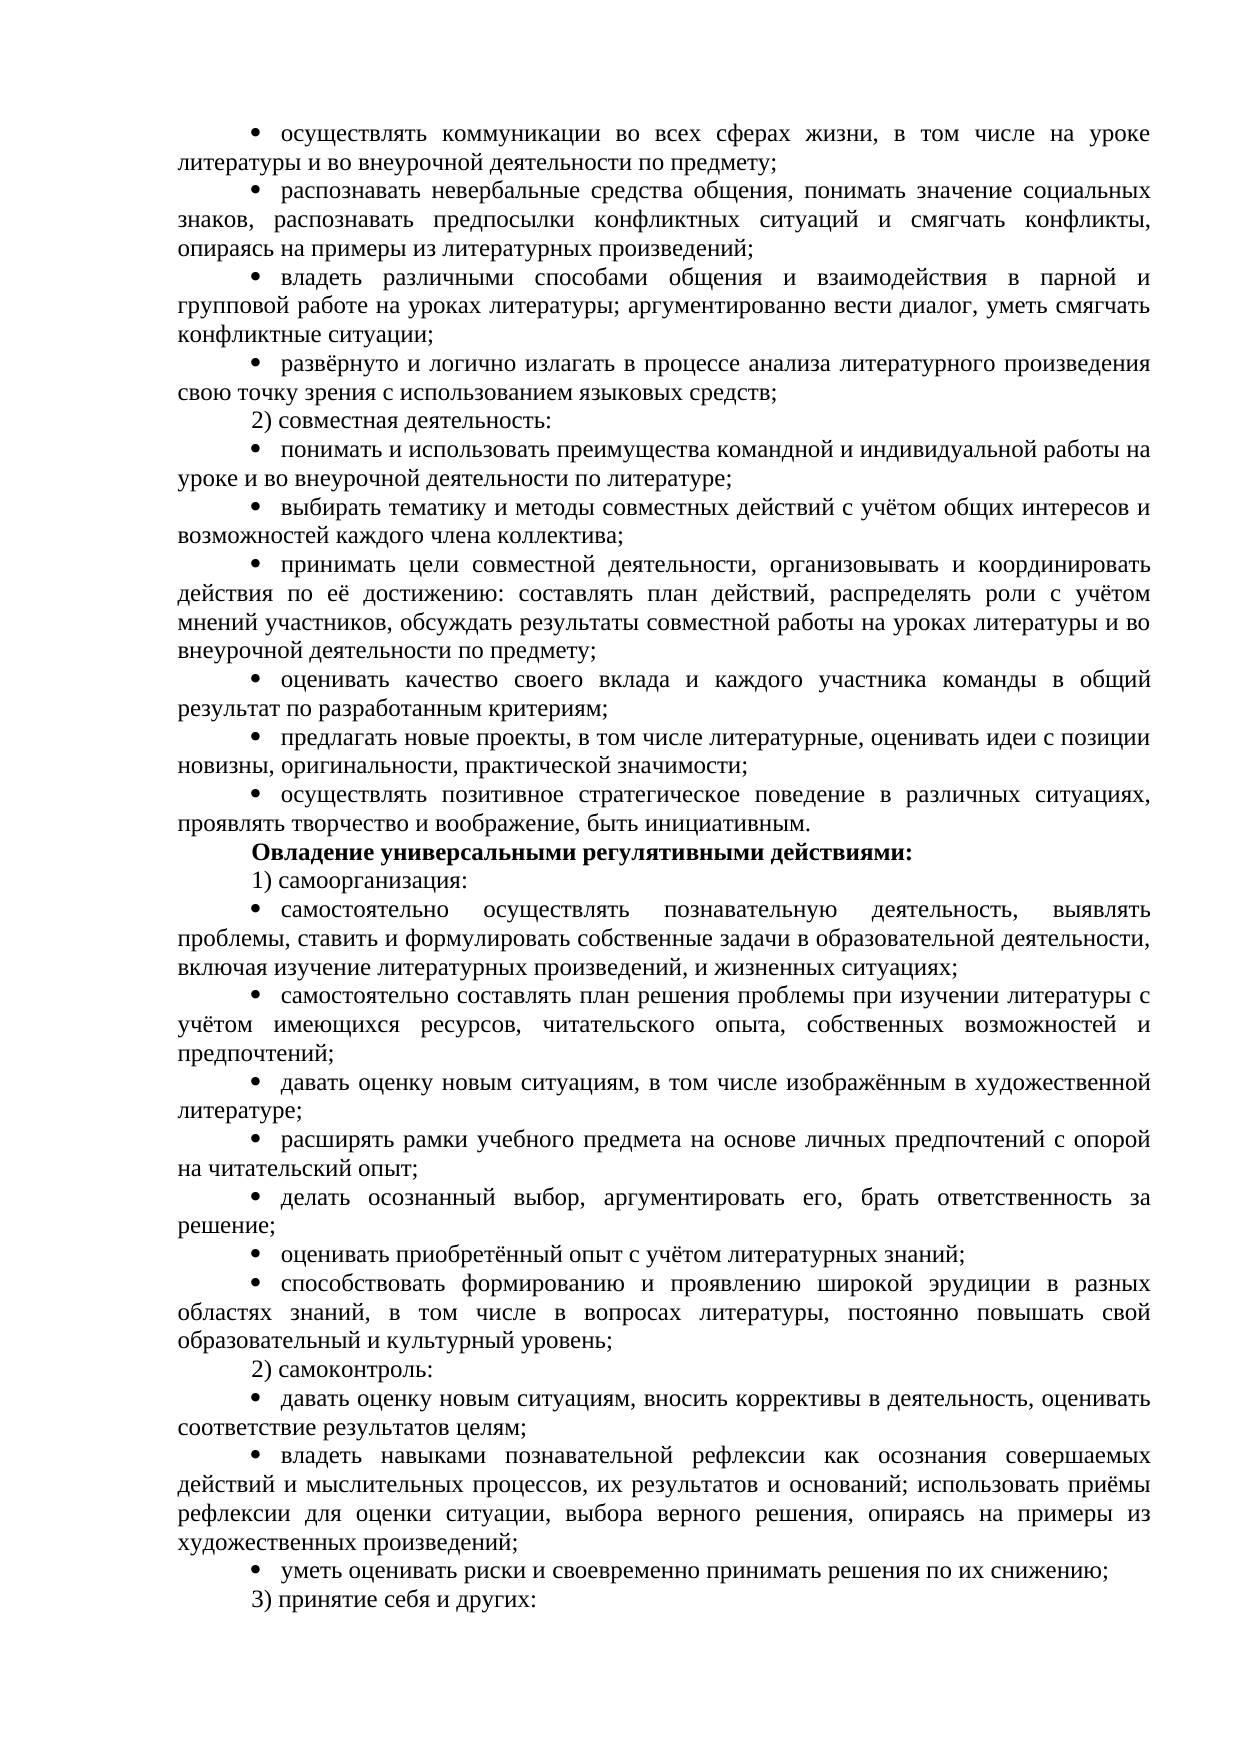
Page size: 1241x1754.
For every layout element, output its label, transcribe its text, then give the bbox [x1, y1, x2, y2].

list осуществлять коммуникации во всех сферах жизни, в том числе на уроке литературы и во внеурочной деятельности по предмету; [177, 118, 1152, 176]
list способствовать формированию и проявлению широкой эрудиции в разных областях знаний, в том числе в вопросах литературы, постоянно повышать свой образовательный и культурный уровень; [177, 1268, 1152, 1354]
list самостоятельно осуществлять познавательную деятельность, выявлять проблемы, ставить и формулировать собственные задачи в образовательной деятельности, включая изучение литературных произведений, и жизненных ситуациях; [177, 894, 1152, 981]
list владеть навыками познавательной рефлексии как осознания совершаемых действий и мыслительных процессов, их результатов и оснований; использовать приёмы рефлексии для оценки ситуации, выбора верного решения, опираясь на примеры из художественных произведений; [177, 1441, 1152, 1556]
list владеть различными способами общения и взаимодействия в парной и групповой работе на уроках литературы; аргументированно вести диалог, уметь смягчать конфликтные ситуации; [177, 262, 1152, 348]
text Овладение универсальными регулятивными действиями: [177, 837, 1152, 866]
list уметь оценивать риски и своевременно принимать решения по их снижению; [177, 1556, 1152, 1584]
list понимать и использовать преимущества командной и индивидуальной работы на уроке и во внеурочной деятельности по литературе; [177, 434, 1152, 492]
list расширять рамки учебного предмета на основе личных предпочтений с опорой на читательский опыт; [177, 1124, 1152, 1182]
text 2) совместная деятельность: [177, 406, 1152, 434]
list предлагать новые проекты, в том числе литературные, оценивать идеи с позиции новизны, оригинальности, практической значимости; [177, 722, 1152, 779]
list распознавать невербальные средства общения, понимать значение социальных знаков, распознавать предпосылки конфликтных ситуаций и смягчать конфликты, опираясь на примеры из литературных произведений; [177, 176, 1152, 262]
text 3) принятие себя и других: [177, 1584, 1152, 1613]
list принимать цели совместной деятельности, организовывать и координировать действия по её достижению: составлять план действий, распределять роли с учётом мнений участников, обсуждать результаты совместной работы на уроках литературы и во внеурочной деятельности по предмету; [177, 549, 1152, 664]
list осуществлять позитивное стратегическое поведение в различных ситуациях, проявлять творчество и воображение, быть инициативным. [177, 779, 1152, 837]
text 1) самоорганизация: [177, 866, 1152, 894]
list давать оценку новым ситуациям, в том числе изображённым в художественной литературе; [177, 1067, 1152, 1124]
list выбирать тематику и методы совместных действий с учётом общих интересов и возможностей каждого члена коллектива; [177, 492, 1152, 549]
list делать осознанный выбор, аргументировать его, брать ответственность за решение; [177, 1182, 1152, 1239]
list оценивать качество своего вклада и каждого участника команды в общий результат по разработанным критериям; [177, 664, 1152, 722]
list самостоятельно составлять план решения проблемы при изучении литературы с учётом имеющихся ресурсов, читательского опыта, собственных возможностей и предпочтений; [177, 981, 1152, 1067]
list развёрнуто и логично излагать в процессе анализа литературного произведения свою точку зрения с использованием языковых средств; [177, 348, 1152, 406]
list оценивать приобретённый опыт с учётом литературных знаний; [177, 1239, 1152, 1268]
list давать оценку новым ситуациям, вносить коррективы в деятельность, оценивать соответствие результатов целям; [177, 1383, 1152, 1441]
text 2) самоконтроль: [177, 1354, 1152, 1383]
